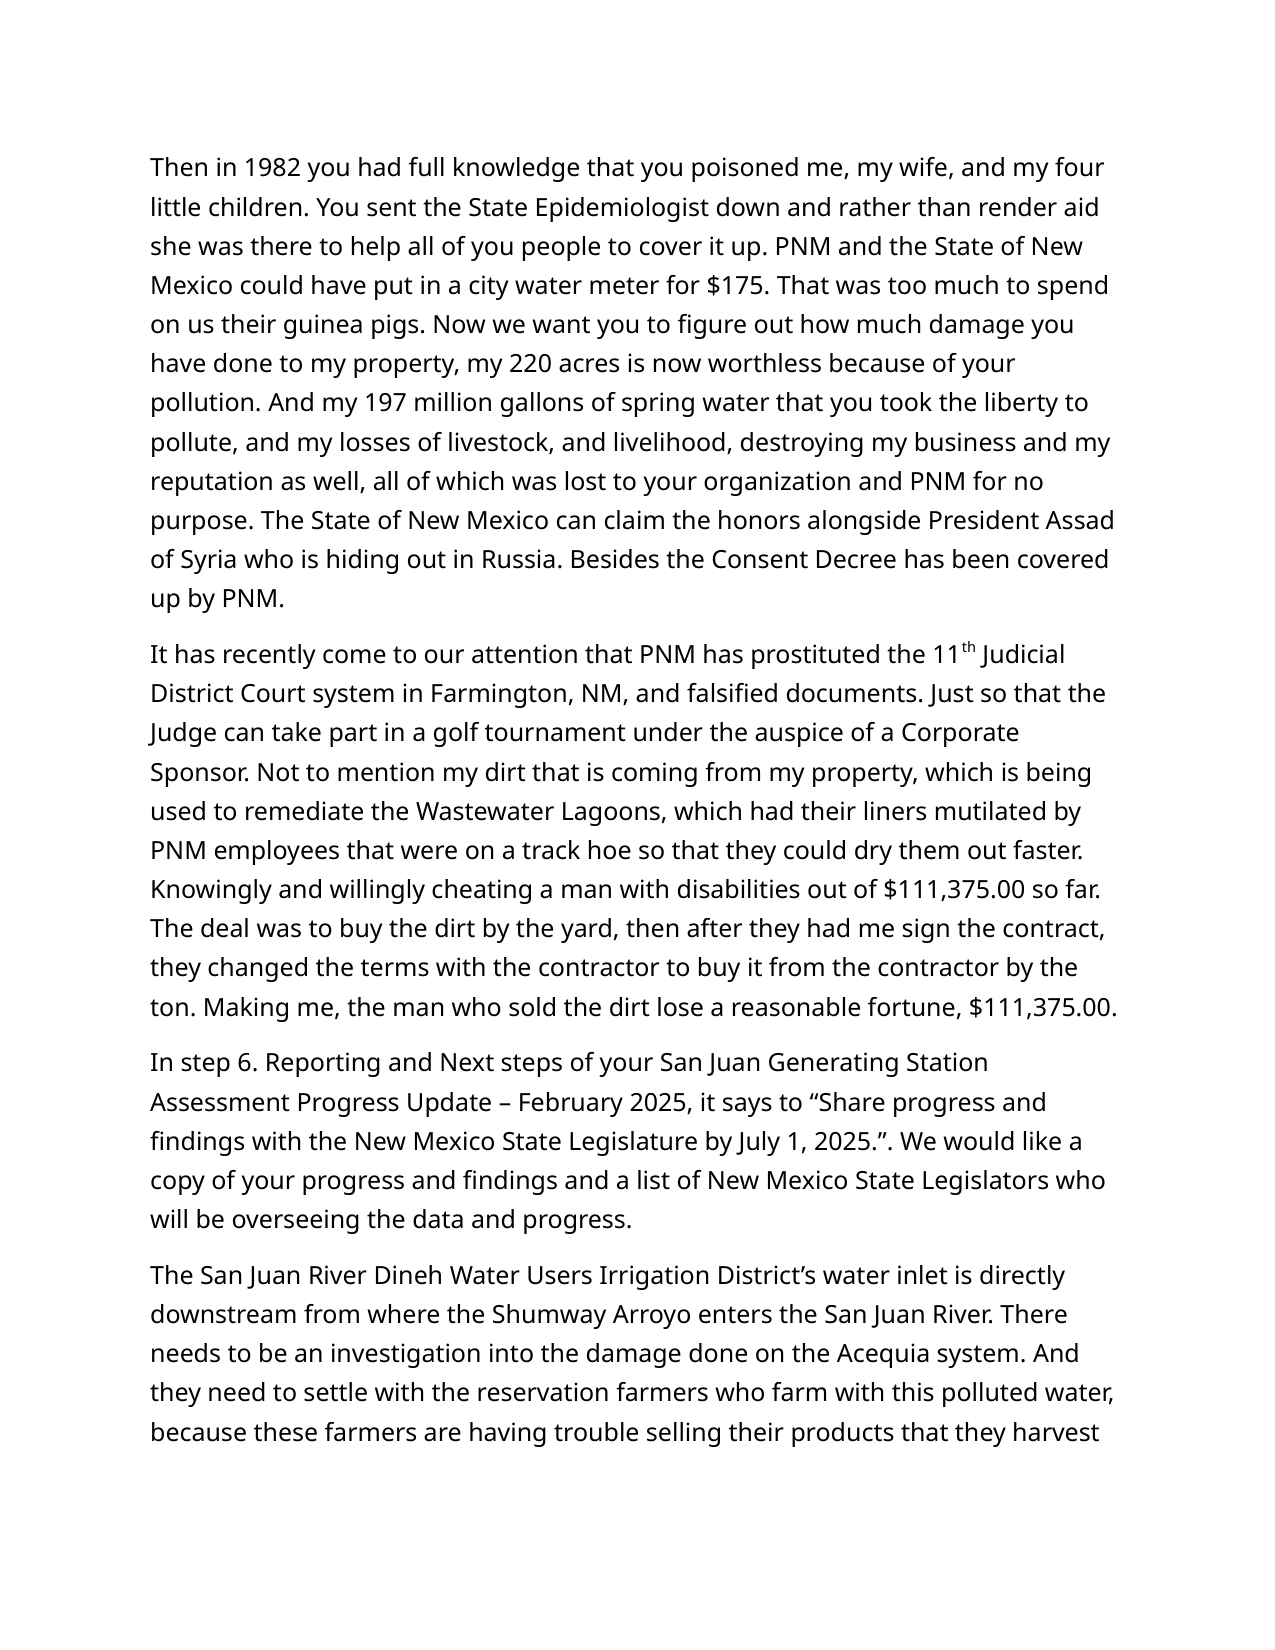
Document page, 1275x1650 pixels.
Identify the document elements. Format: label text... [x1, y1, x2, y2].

text It has recently come to our attention that PNM has prostituted the 11th Judicial District Court system in Farmington, NM, and falsified documents. Just so that the Judge can take part in a golf tournament under the auspice of a Corporate Sponsor. Not to mention my dirt that is coming from my property, which is being used to remediate the Wastewater Lagoons, which had their liners mutilated by PNM employees that were on a track hoe so that they could dry them out faster. Knowingly and willingly cheating a man with disabilities out of $111,375.00 so far. The deal was to buy the dirt by the yard, then after they had me sign the contract, they changed the terms with the contractor to buy it from the contractor by the ton. Making me, the man who sold the dirt lose a reasonable fortune, $111,375.00. [150, 637, 1125, 1023]
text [150, 1257, 1125, 1448]
text Then in 1982 you had full knowledge that you poisoned me, my wife, and my four little children. You sent the State Epidemiologist down and rather than render aid she was there to help all of you people to cover it up. PNM and the State of New Mexico could have put in a city water meter for $175. That was too much to spend on us their guinea pigs. Now we want you to figure out how much damage you have done to my property, my 220 acres is now worthless because of your pollution. And my 197 million gallons of spring water that you took the liberty to pollute, and my losses of livestock, and livelihood, destroying my business and my reputation as well, all of which was lost to your organization and PNM for no purpose. The State of New Mexico can claim the honors alongside President Assad of Syria who is hiding out in Russia. Besides the Consent Decree has been covered up by PNM. [150, 150, 1125, 615]
text In step 6. Reporting and Next steps of your San Juan Generating Station Assessment Progress Update – February 2025, it says to “Share progress and findings with the New Mexico State Legislature by July 1, 2025.”. We would like a copy of your progress and findings and a list of New Mexico State Legislators who will be overseeing the data and progress. [150, 1045, 1125, 1236]
